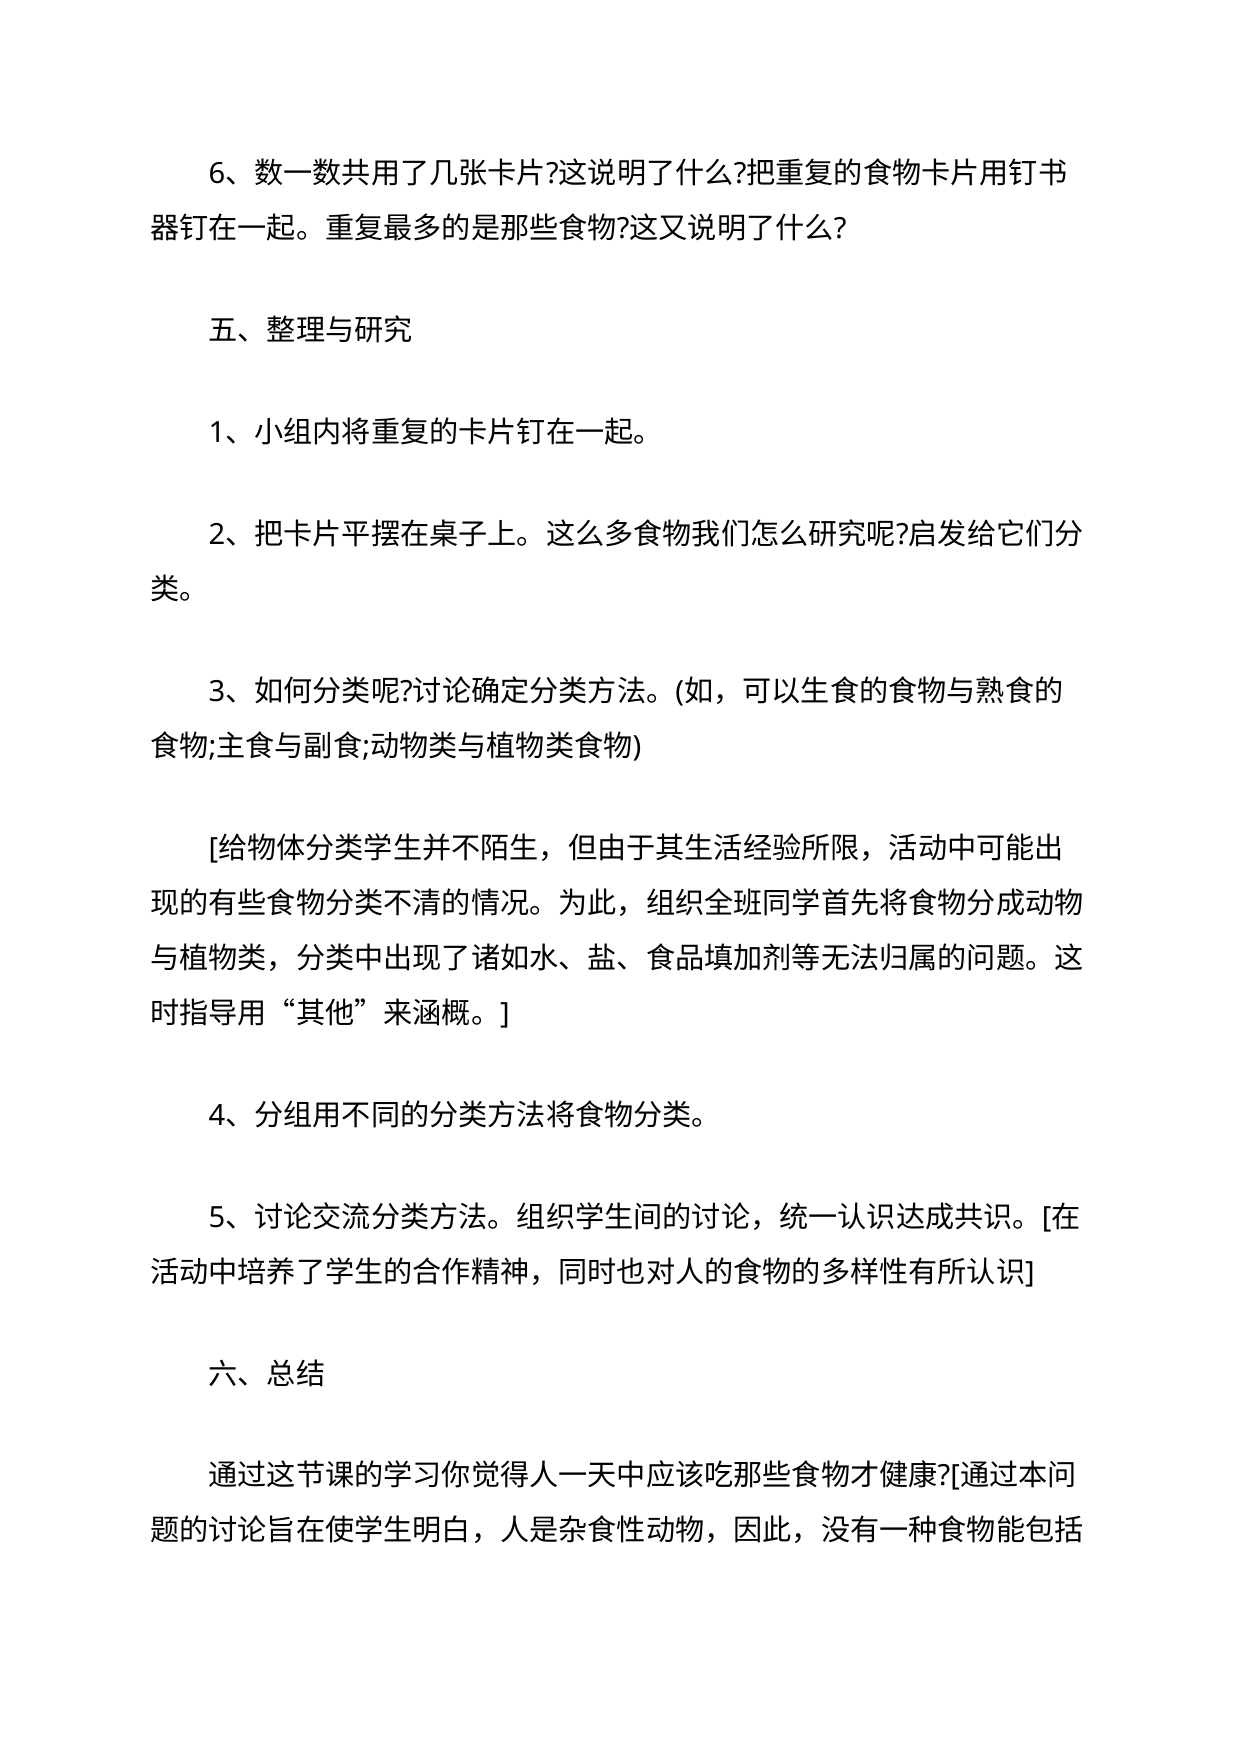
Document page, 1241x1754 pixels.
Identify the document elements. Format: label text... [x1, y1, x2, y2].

text 4、分组用不同的分类方法将食物分类。 [150, 1091, 1090, 1134]
text 5、讨论交流分类方法。组织学生间的讨论，统一认识达成共识。[在活动中培养了学生的合作精神，同时也对人的食物的多样性有所认识] [150, 1193, 1090, 1291]
text 五、整理与研究 [150, 307, 1090, 349]
text 6、数一数共用了几张卡片?这说明了什么?把重复的食物卡片用钉书器钉在一起。重复最多的是那些食物?这又说明了什么? [150, 150, 1090, 247]
text 2、把卡片平摆在桌子上。这么多食物我们怎么研究呢?启发给它们分类。 [150, 511, 1090, 608]
text 六、总结 [150, 1350, 1090, 1392]
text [150, 1452, 1090, 1549]
text 3、如何分类呢?讨论确定分类方法。(如，可以生食的食物与熟食的食物;主食与副食;动物类与植物类食物) [150, 667, 1090, 765]
text [给物体分类学生并不陌生，但由于其生活经验所限，活动中可能出现的有些食物分类不清的情况。为此，组织全班同学首先将食物分成动物与植物类，分类中出现了诸如水、盐、食品填加剂等无法归属的问题。这时指导用“其他”来涵概。] [150, 824, 1090, 1032]
text 1、小组内将重复的卡片钉在一起。 [150, 409, 1090, 451]
